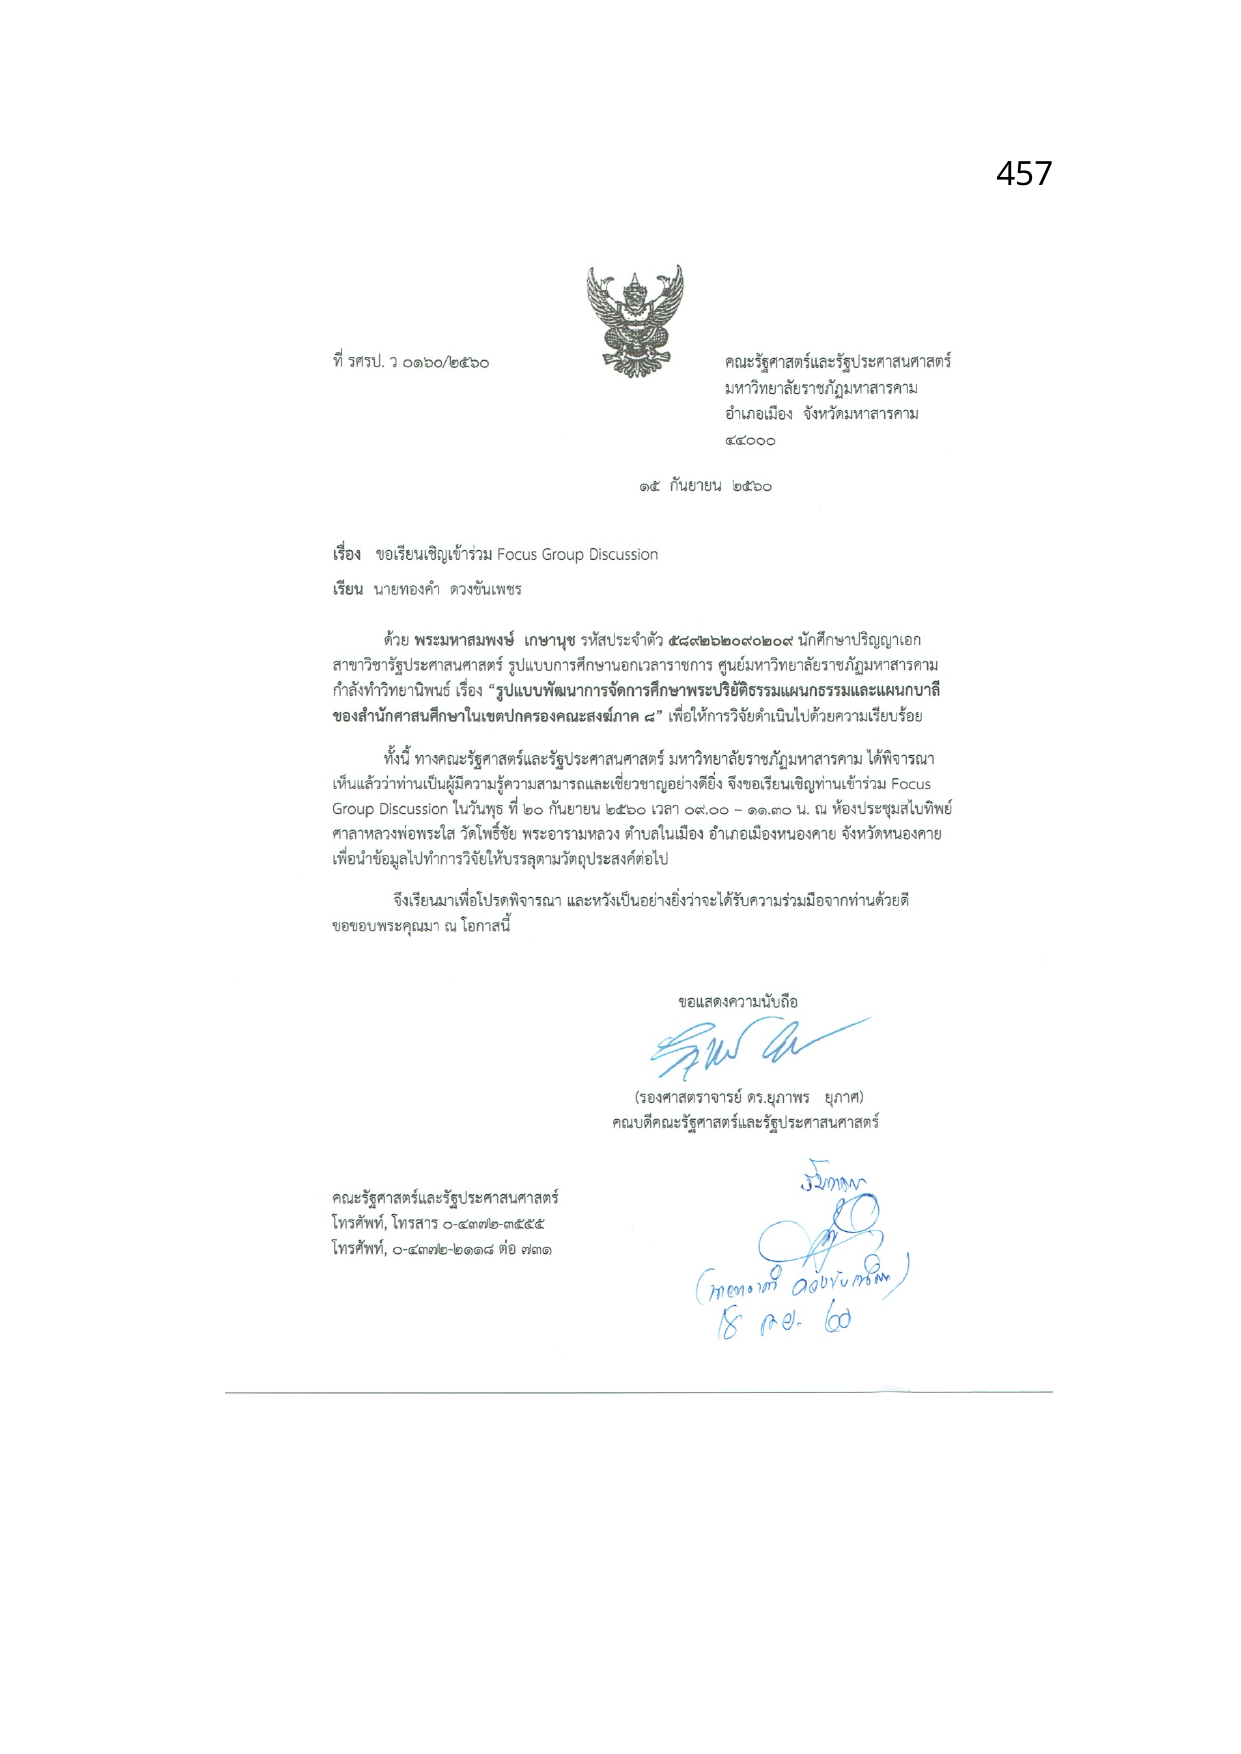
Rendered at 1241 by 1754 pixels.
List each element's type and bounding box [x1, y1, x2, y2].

picture [225, 225, 1053, 1403]
